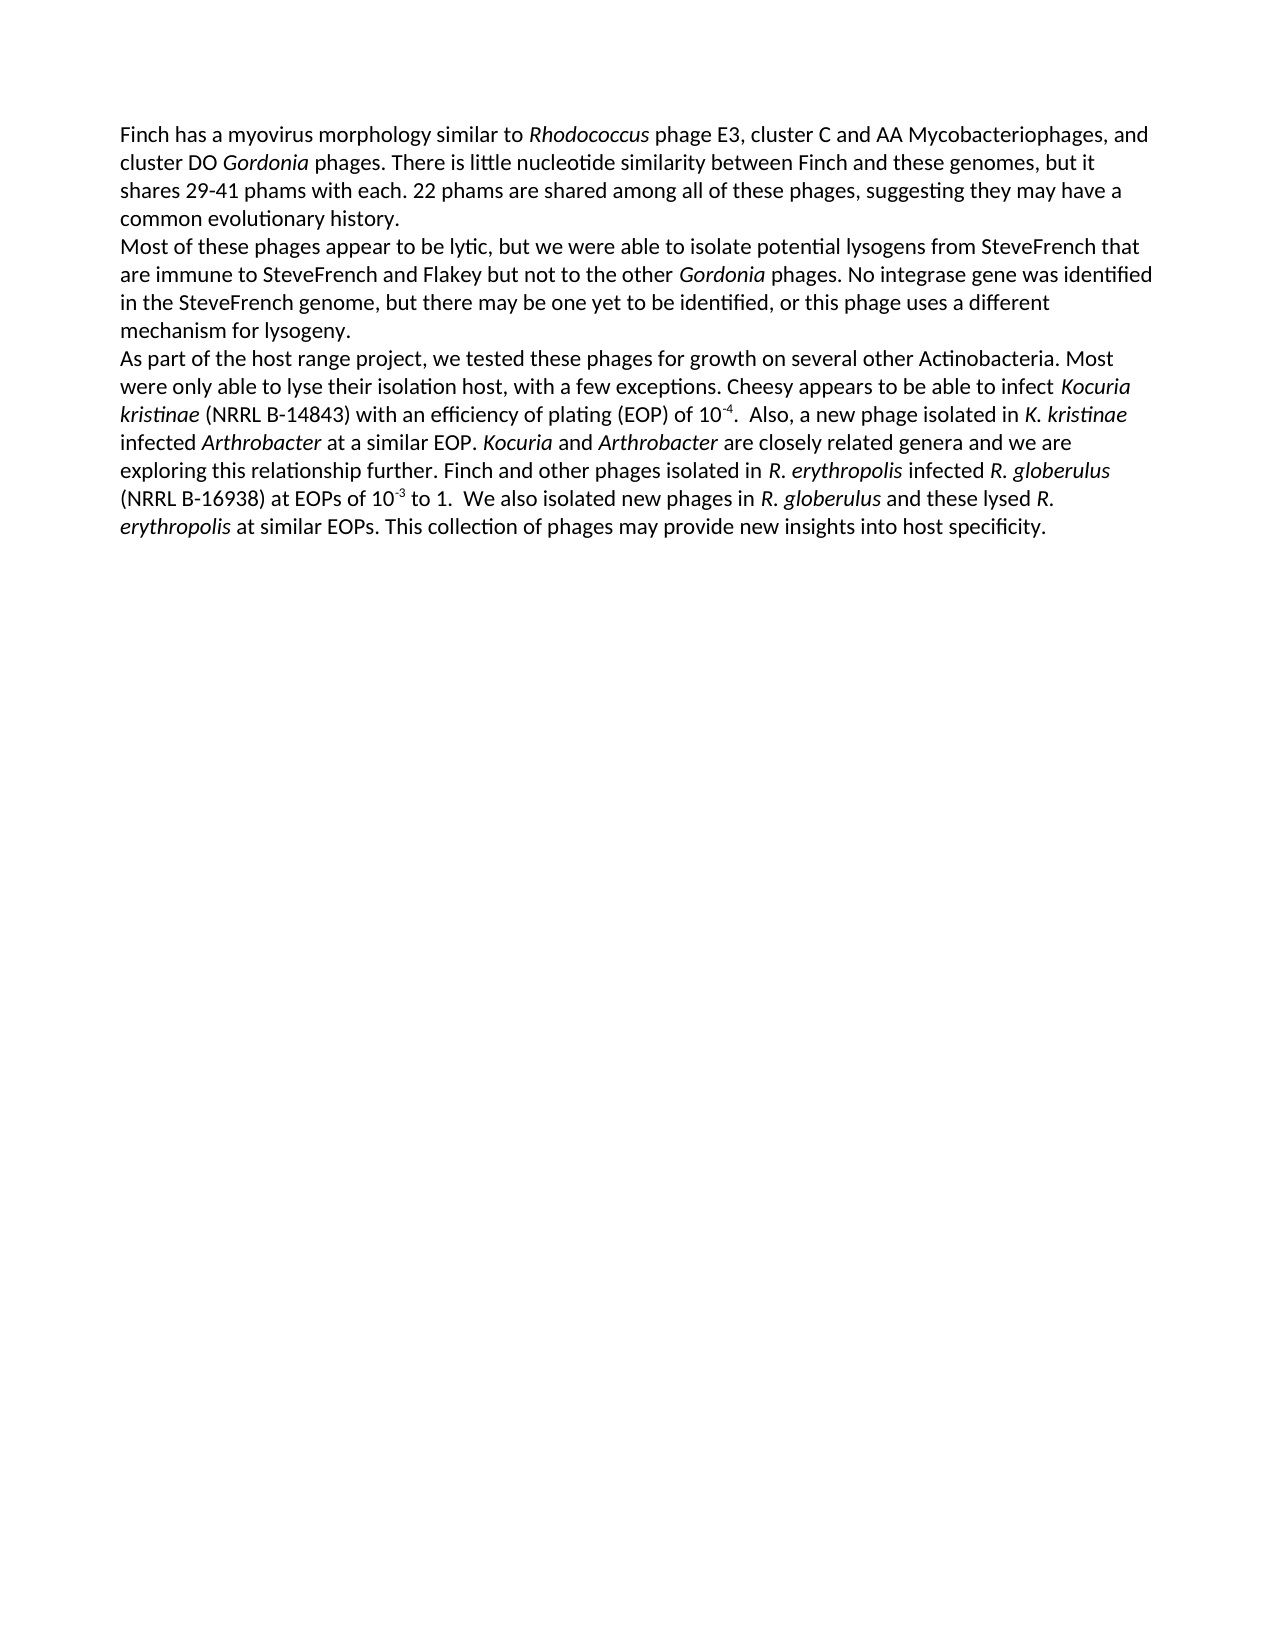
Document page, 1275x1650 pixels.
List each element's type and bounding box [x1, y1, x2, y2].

text [120, 120, 1155, 568]
